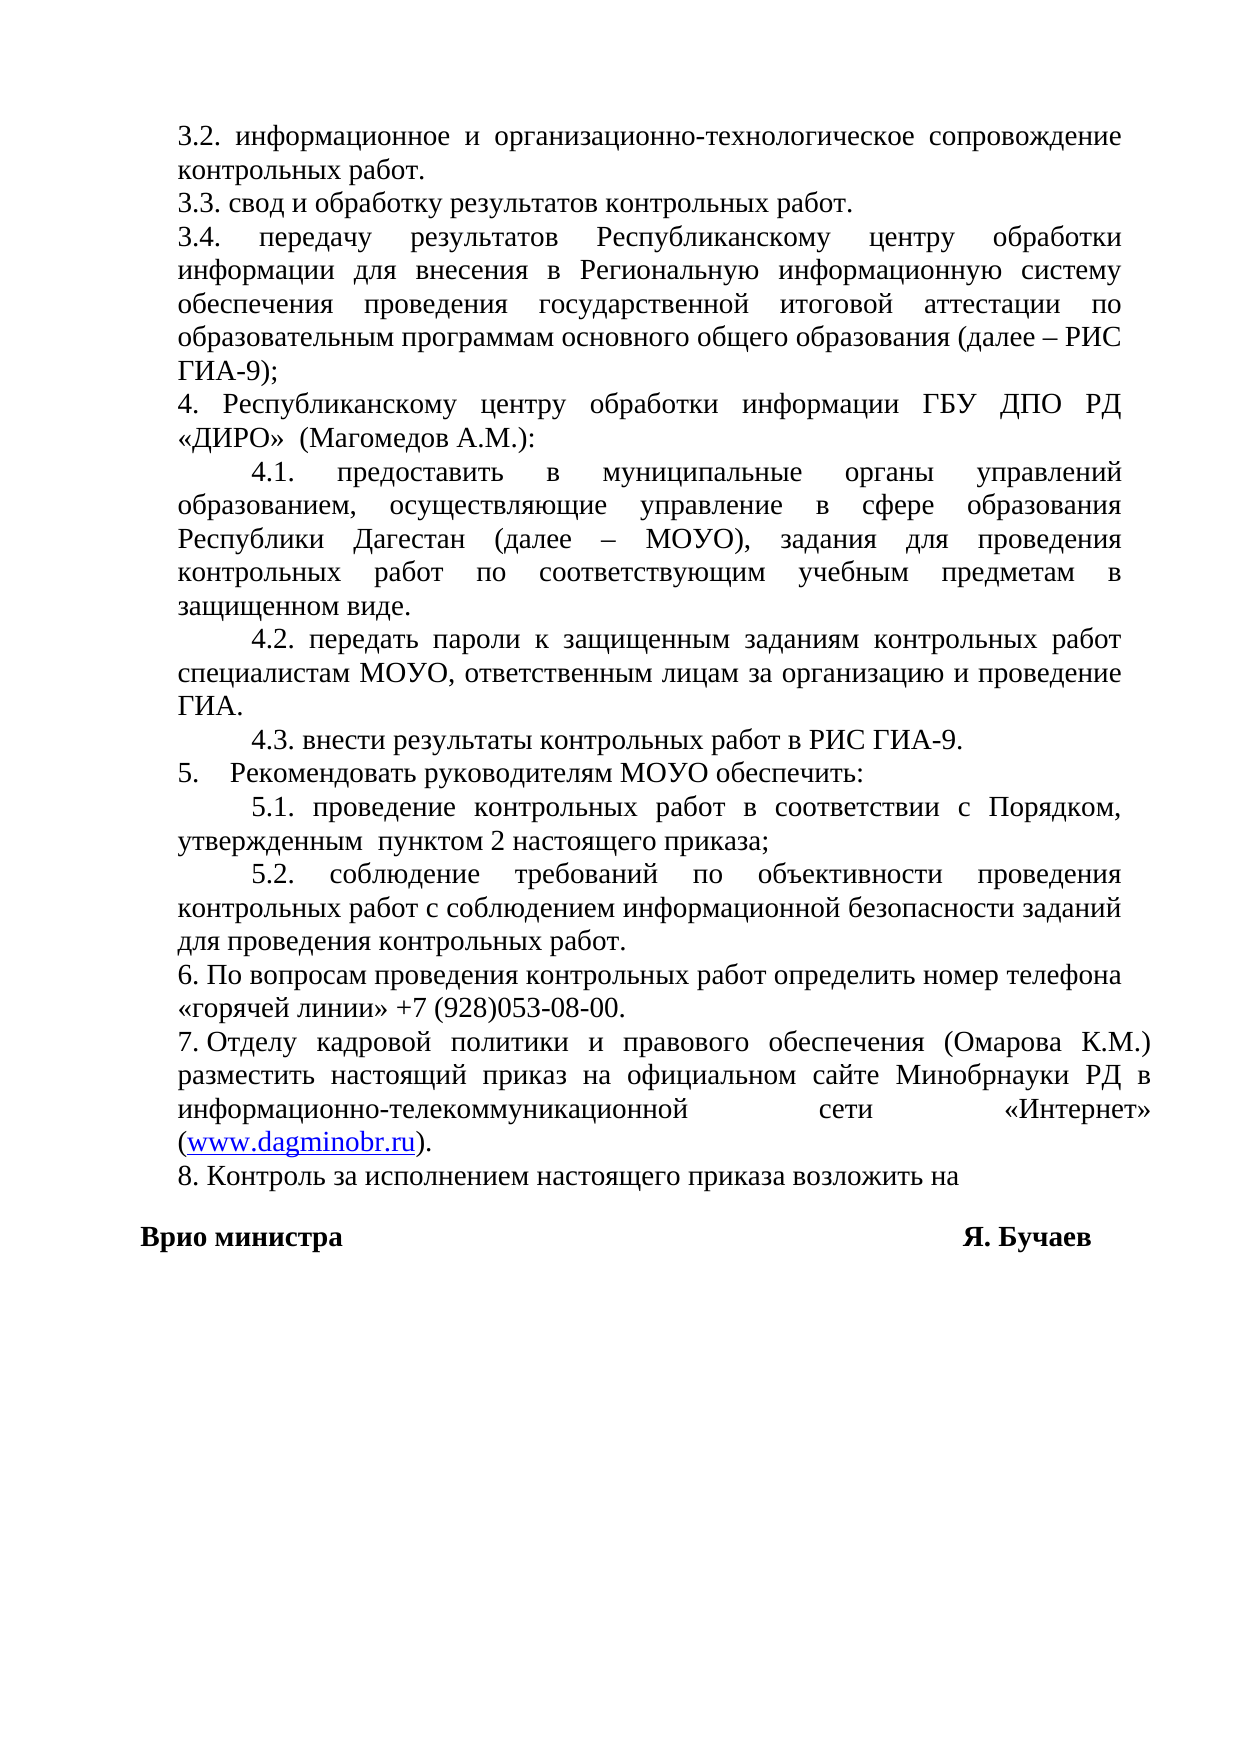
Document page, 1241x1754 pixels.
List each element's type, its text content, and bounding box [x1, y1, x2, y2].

list 4.3. внести результаты контрольных работ в РИС ГИА-9. [177, 722, 1122, 756]
list 3.3. свод и обработку результатов контрольных работ. [177, 185, 1122, 219]
list 4.1. предоставить в муниципальные органы управлений образованием, осуществляющие управление в сфере образования Республики Дагестан (далее – МОУО), задания для проведения контрольных работ по соответствующим учебным предметам в защищенном виде. [177, 454, 1122, 621]
list 3.4. передачу результатов Республиканскому центру обработки информации для внесения в Региональную информационную систему обеспечения проведения государственной итоговой аттестации по образовательным программам основного общего образования (далее – РИС ГИА-9); [177, 219, 1122, 387]
list 5.2. соблюдение требований по объективности проведения контрольных работ с соблюдением информационной безопасности заданий для проведения контрольных работ. [177, 856, 1122, 957]
list 4.2. передать пароли к защищенным заданиям контрольных работ специалистам МОУО, ответственным лицам за организацию и проведение ГИА. [177, 621, 1122, 722]
list 5.1. проведение контрольных работ в соответствии с Порядком, утвержденным пунктом 2 настоящего приказа; [177, 789, 1122, 856]
list 3.2. информационное и организационно-технологическое сопровождение контрольных работ. [177, 118, 1122, 185]
list Рекомендовать руководителям МОУО обеспечить: [177, 756, 1122, 789]
text Врио министра Я. Бучаев [133, 1219, 1122, 1253]
text 7. Отделу кадровой политики и правового обеспечения (Омарова К.М.) разместить настоящий приказ на официальном сайте Минобрнауки РД в информационно-телекоммуникационной сети «Интернет» (www.dagminobr.ru). [177, 1024, 1152, 1158]
list 4. Республиканскому центру обработки информации ГБУ ДПО РД «ДИРО» (Магомедов А.М.): [177, 387, 1122, 454]
list 6. По вопросам проведения контрольных работ определить номер телефона «горячей линии» +7 (928)053-08-00. [177, 957, 1122, 1024]
text 8. Контроль за исполнением настоящего приказа возложить на [177, 1158, 1152, 1192]
